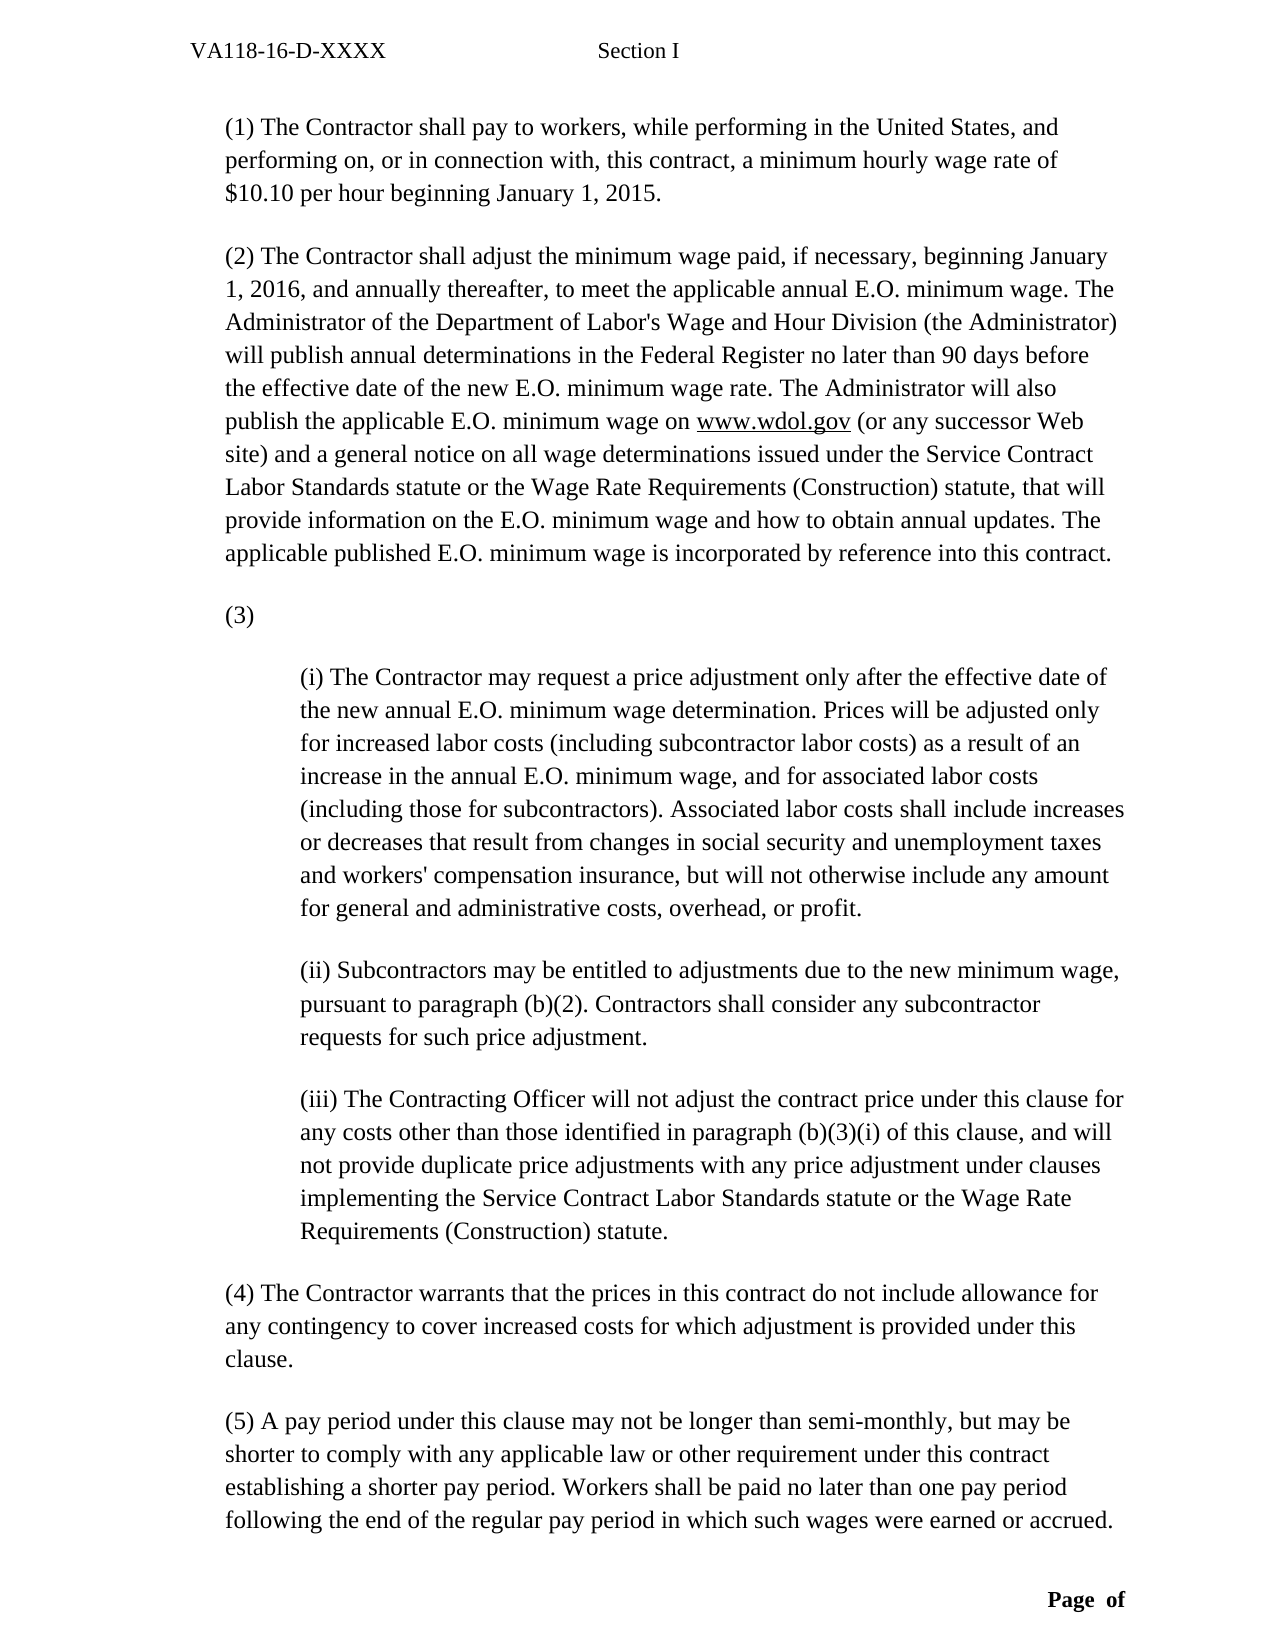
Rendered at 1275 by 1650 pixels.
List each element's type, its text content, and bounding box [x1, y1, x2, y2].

text (iii) The Contracting Officer will not adjust the contract price under this clause for any costs other than those identified in paragraph (b)(3)(i) of this clause, and will not provide duplicate price adjustments with any price adjustment under clauses implementing the Service Contract Labor Standards statute or the Wage Rate Requirements (Construction) statute. [300, 1084, 1125, 1245]
text (ii) Subcontractors may be entitled to adjustments due to the new minimum wage, pursuant to paragraph (b)(2). Contractors shall consider any subcontractor requests for such price adjustment. [300, 956, 1125, 1050]
text (1) The Contractor shall pay to workers, while performing in the United States, and performing on, or in connection with, this contract, a minimum hourly wage rate of $10.10 per hour beginning January 1, 2015. [225, 112, 1125, 207]
text (5) A pay period under this clause may not be longer than semi-monthly, but may be shorter to comply with any applicable law or other requirement under this contract establishing a shorter pay period. Workers shall be paid no later than one pay period following the end of the regular pay period in which such wages were earned or accrued. [225, 1406, 1125, 1534]
text (i) The Contractor may request a price adjustment only after the effective date of the new annual E.O. minimum wage determination. Prices will be adjusted only for increased labor costs (including subcontractor labor costs) as a result of an increase in the annual E.O. minimum wage, and for associated labor costs (including those for subcontractors). Associated labor costs shall include increases or decreases that result from changes in social security and unemployment taxes and workers' compensation insurance, but will not otherwise include any amount for general and administrative costs, overhead, or profit. [300, 662, 1125, 922]
text (3) [225, 600, 1125, 629]
text (2) The Contractor shall adjust the minimum wage paid, if necessary, beginning January 1, 2016, and annually thereafter, to meet the applicable annual E.O. minimum wage. The Administrator of the Department of Labor's Wage and Hour Division (the Administrator) will publish annual determinations in the Federal Register no later than 90 days before the effective date of the new E.O. minimum wage rate. The Administrator will also publish the applicable E.O. minimum wage on www.wdol.gov (or any successor Web site) and a general notice on all wage determinations issued under the Service Contract Labor Standards statute or the Wage Rate Requirements (Construction) statute, that will provide information on the E.O. minimum wage and how to obtain annual updates. The applicable published E.O. minimum wage is incorporated by reference into this contract. [225, 241, 1125, 567]
text (4) The Contractor warrants that the prices in this contract do not include allowance for any contingency to cover increased costs for which adjustment is provided under this clause. [225, 1278, 1125, 1373]
